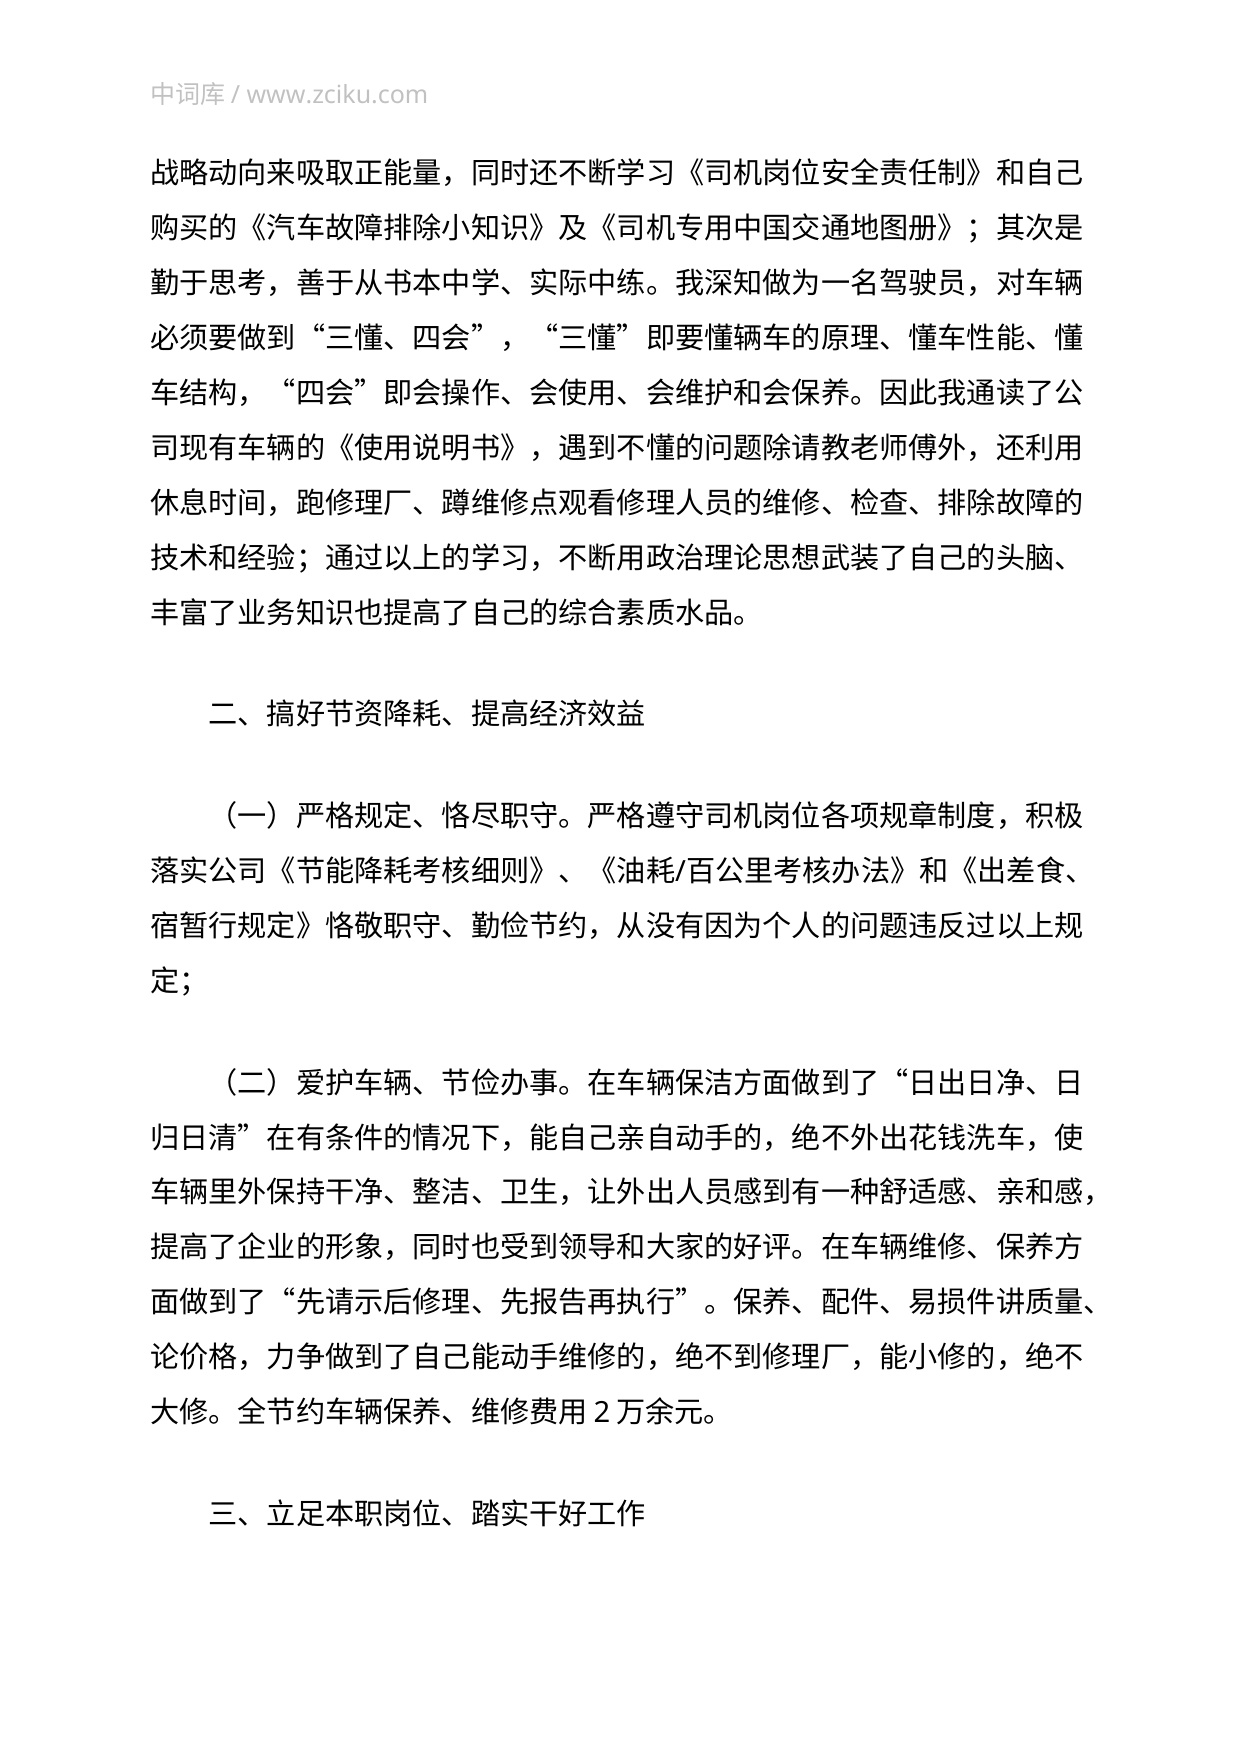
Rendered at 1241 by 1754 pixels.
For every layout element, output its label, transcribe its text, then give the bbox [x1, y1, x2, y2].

text （二）爱护车辆、节俭办事。在车辆保洁方面做到了“日出日净、日归日清”在有条件的情况下，能自己亲自动手的，绝不外出花钱洗车，使车辆里外保持干净、整洁、卫生，让外出人员感到有一种舒适感、亲和感，提高了企业的形象，同时也受到领导和大家的好评。在车辆维修、保养方面做到了“先请示后修理、先报告再执行”。保养、配件、易损件讲质量、论价格，力争做到了自己能动手维修的，绝不到修理厂，能小修的，绝不大修。全节约车辆保养、维修费用2万余元。 [150, 1059, 1090, 1431]
text （一）严格规定、恪尽职守。严格遵守司机岗位各项规章制度，积极落实公司《节能降耗考核细则》、《油耗/百公里考核办法》和《出差食、宿暂行规定》恪敬职守、勤俭节约，从没有因为个人的问题违反过以上规定； [150, 793, 1090, 1000]
text 二、搞好节资降耗、提高经济效益 [150, 691, 1090, 733]
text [150, 150, 1090, 631]
text 三、立足本职岗位、踏实干好工作 [150, 1491, 1090, 1533]
